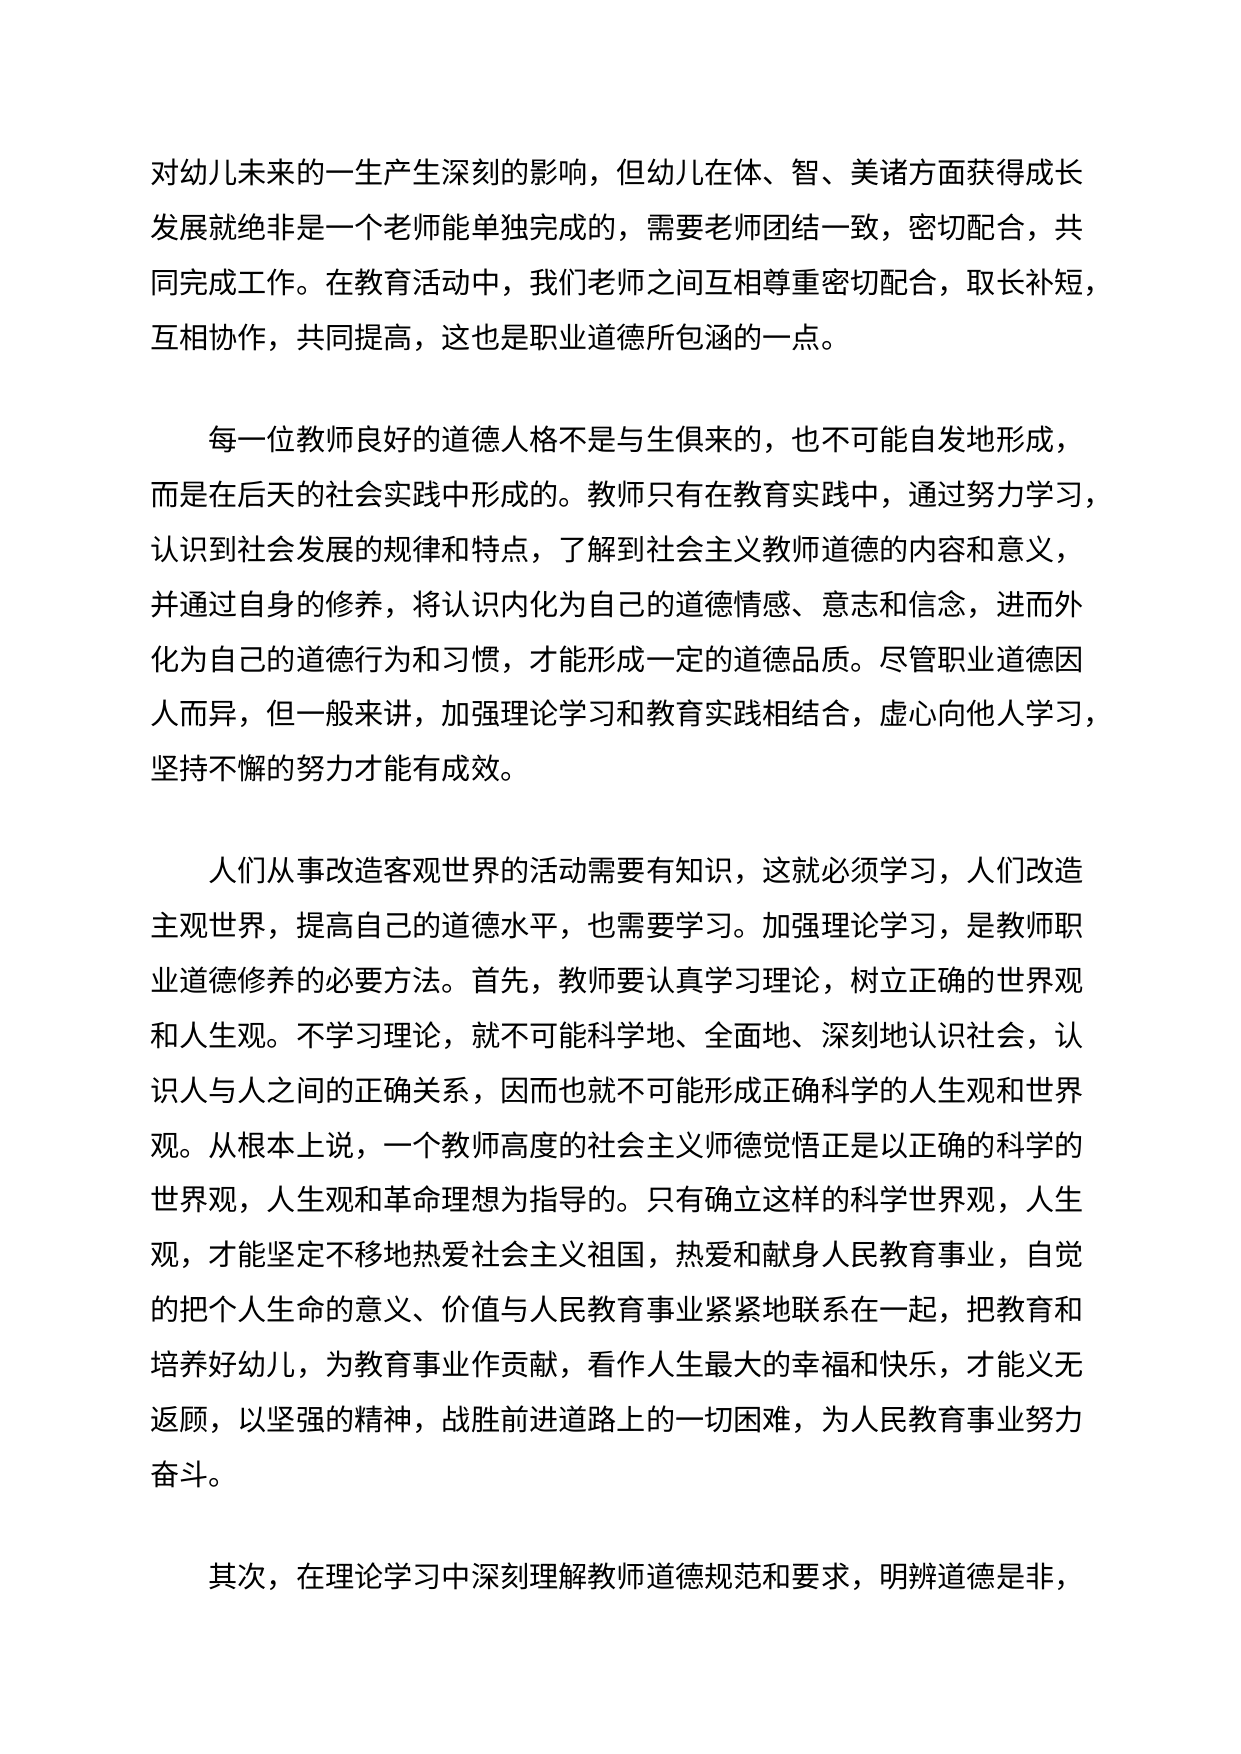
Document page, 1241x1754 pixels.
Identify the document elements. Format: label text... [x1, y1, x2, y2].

text 每一位教师良好的道德人格不是与生俱来的，也不可能自发地形成，而是在后天的社会实践中形成的。教师只有在教育实践中，通过努力学习，认识到社会发展的规律和特点，了解到社会主义教师道德的内容和意义，并通过自身的修养，将认识内化为自己的道德情感、意志和信念，进而外化为自己的道德行为和习惯，才能形成一定的道德品质。尽管职业道德因人而异，但一般来讲，加强理论学习和教育实践相结合，虚心向他人学习，坚持不懈的努力才能有成效。 [150, 416, 1090, 788]
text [150, 1553, 1090, 1596]
text 人们从事改造客观世界的活动需要有知识，这就必须学习，人们改造主观世界，提高自己的道德水平，也需要学习。加强理论学习，是教师职业道德修养的必要方法。首先，教师要认真学习理论，树立正确的世界观和人生观。不学习理论，就不可能科学地、全面地、深刻地认识社会，认识人与人之间的正确关系，因而也就不可能形成正确科学的人生观和世界观。从根本上说，一个教师高度的社会主义师德觉悟正是以正确的科学的世界观，人生观和革命理想为指导的。只有确立这样的科学世界观，人生观，才能坚定不移地热爱社会主义祖国，热爱和献身人民教育事业，自觉的把个人生命的意义、价值与人民教育事业紧紧地联系在一起，把教育和培养好幼儿，为教育事业作贡献，看作人生最大的幸福和快乐，才能义无返顾，以坚强的精神，战胜前进道路上的一切困难，为人民教育事业努力奋斗。 [150, 848, 1090, 1494]
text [150, 150, 1090, 357]
